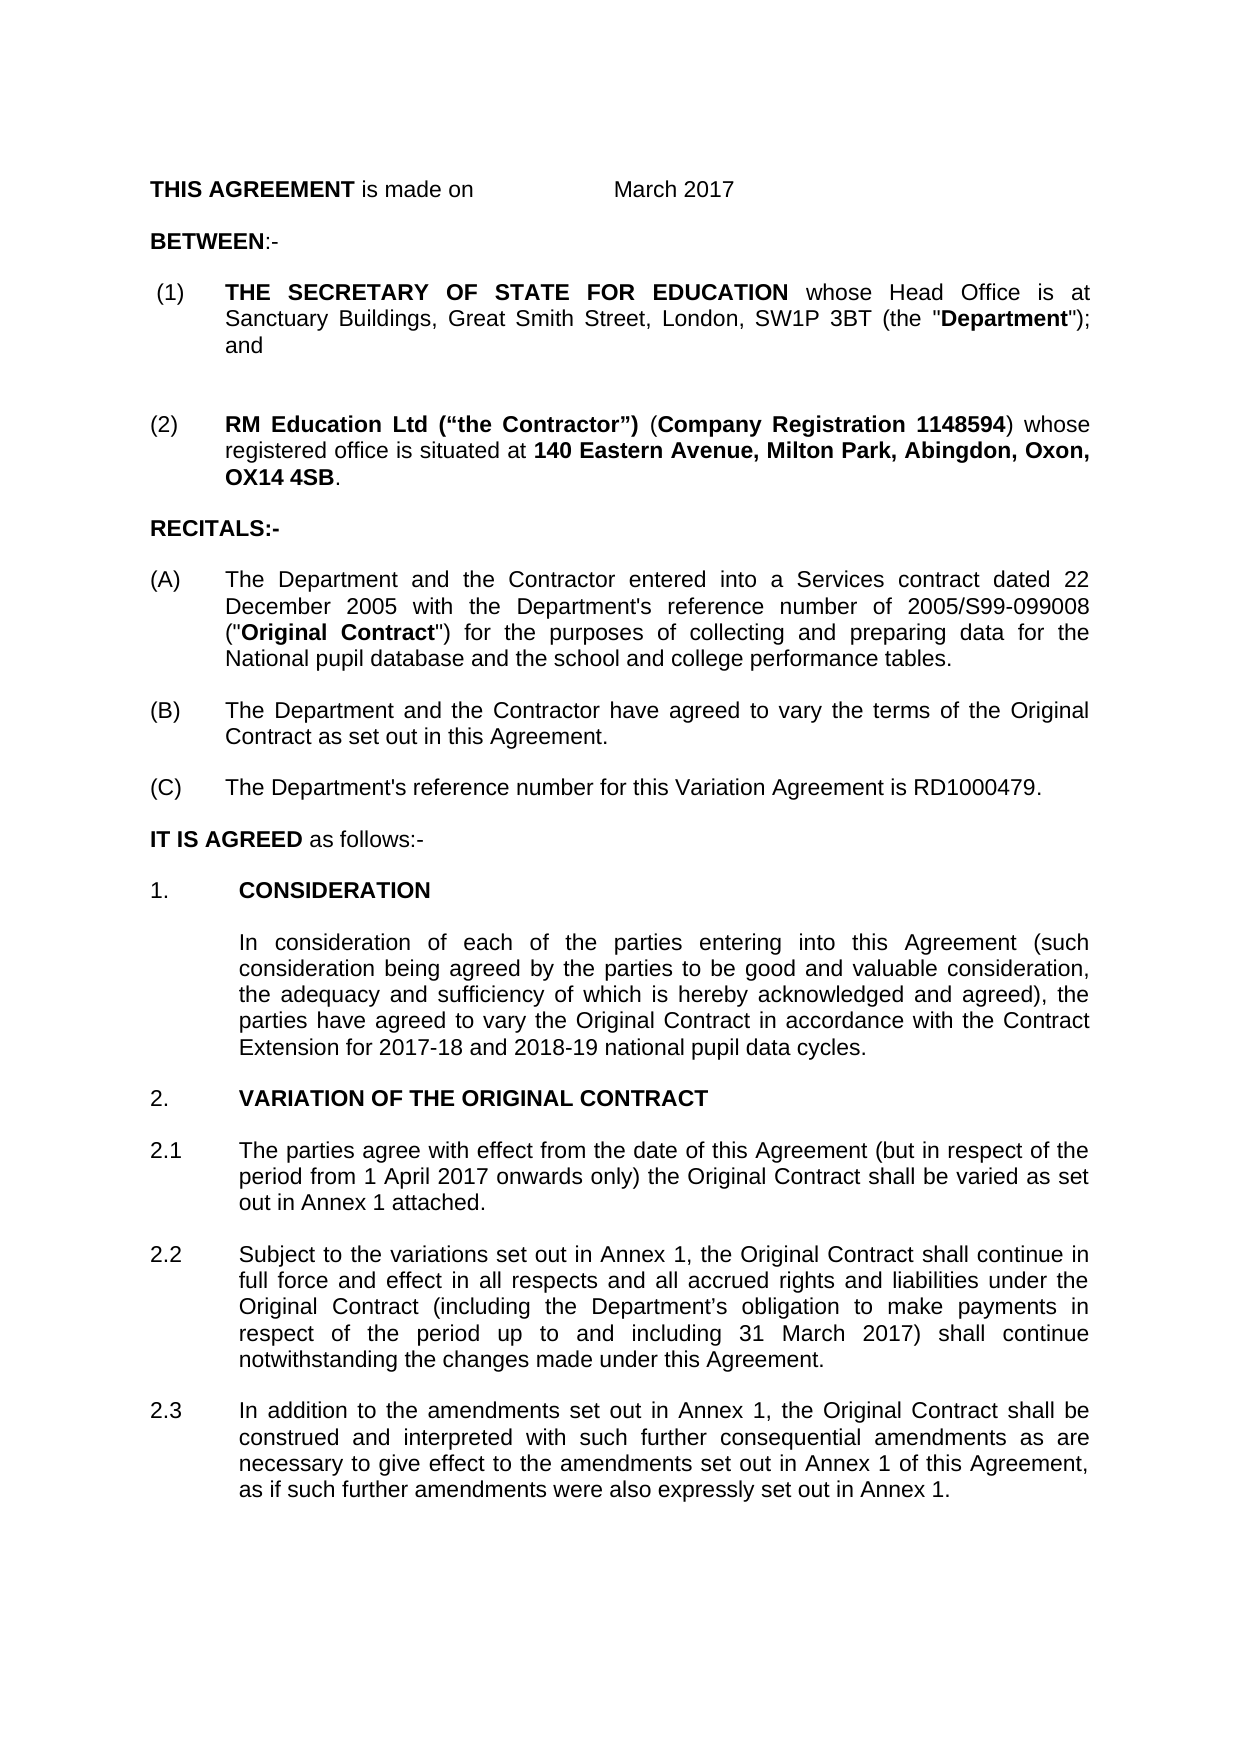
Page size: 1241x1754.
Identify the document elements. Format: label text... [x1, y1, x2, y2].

text IT IS AGREED as follows:- [150, 826, 1090, 852]
text (1) THE SECRETARY OF STATE FOR EDUCATION whose Head Office is at Sanctuary Buildings, Great Smith Street, London, SW1P 3BT (the "Department"); and [150, 279, 1090, 358]
text In addition to the amendments set out in Annex 1, the Original Contract shall be construed and interpreted with such further consequential amendments as are necessary to give effect to the amendments set out in Annex 1 of this Agreement, as if such further amendments were also expressly set out in Annex 1. [150, 1397, 1090, 1503]
text Variation of the Original Contract [150, 1085, 1090, 1112]
text Consideration [150, 877, 1090, 903]
text RECITALS:- [150, 515, 1090, 541]
text THIS AGREEMENT is made on March 2017 [150, 176, 1090, 203]
list The Department and the Contractor have agreed to vary the terms of the Original Contract as set out in this Agreement. [150, 697, 1090, 749]
text Subject to the variations set out in Annex 1, the Original Contract shall continue in full force and effect in all respects and all accrued rights and liabilities under the Original Contract (including the Department’s obligation to make payments in respect of the period up to and including 31 March 2017) shall continue notwithstanding the changes made under this Agreement. [150, 1241, 1090, 1372]
list The Department and the Contractor entered into a Services contract dated 22 December 2005 with the Department's reference number of 2005/S99-099008 ("Original Contract") for the purposes of collecting and preparing data for the National pupil database and the school and college performance tables. [150, 566, 1090, 672]
text The parties agree with effect from the date of this Agreement (but in respect of the period from 1 April 2017 onwards only) the Original Contract shall be varied as set out in Annex 1 attached. [150, 1137, 1090, 1216]
text (2) RM Education Ltd (“the Contractor”) (Company Registration 1148594) whose registered office is situated at 140 Eastern Avenue, Milton Park, Abingdon, Oxon, OX14 4SB. [150, 411, 1090, 490]
text In consideration of each of the parties entering into this Agreement (such consideration being agreed by the parties to be good and valuable consideration, the adequacy and sufficiency of which is hereby acknowledged and agreed), the parties have agreed to vary the Original Contract in accordance with the Contract Extension for 2017-18 and 2018-19 national pupil data cycles. [239, 928, 1090, 1060]
text BETWEEN:- [150, 228, 1090, 254]
list The Department's reference number for this Variation Agreement is RD1000479. [150, 774, 1090, 801]
